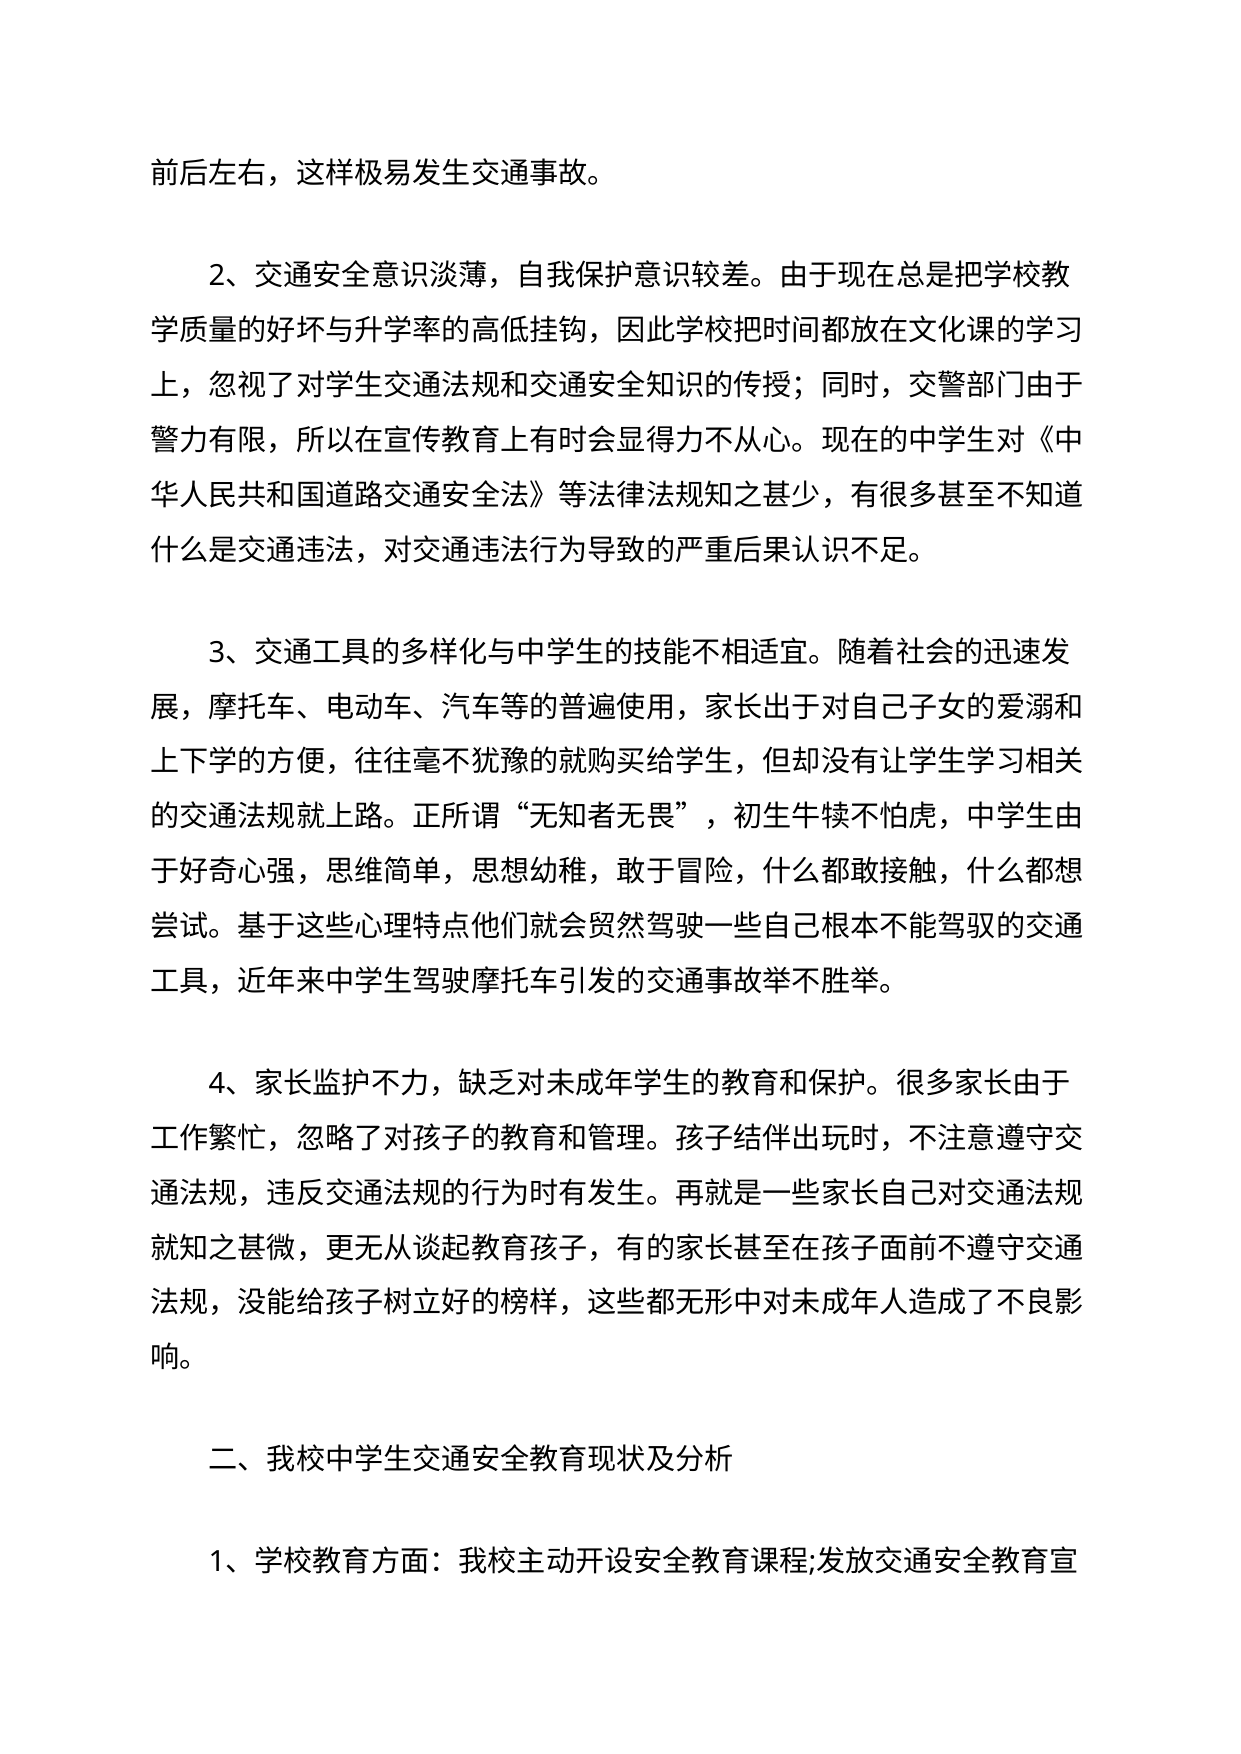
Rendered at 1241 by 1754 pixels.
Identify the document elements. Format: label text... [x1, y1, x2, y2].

text 二、我校中学生交通安全教育现状及分析 [150, 1436, 1090, 1478]
text 3、交通工具的多样化与中学生的技能不相适宜。随着社会的迅速发展，摩托车、电动车、汽车等的普遍使用，家长出于对自己子女的爱溺和上下学的方便，往往毫不犹豫的就购买给学生，但却没有让学生学习相关的交通法规就上路。正所谓“无知者无畏”，初生牛犊不怕虎，中学生由于好奇心强，思维简单，思想幼稚，敢于冒险，什么都敢接触，什么都想尝试。基于这些心理特点他们就会贸然驾驶一些自己根本不能驾驭的交通工具，近年来中学生驾驶摩托车引发的交通事故举不胜举。 [150, 628, 1090, 1000]
text 4、家长监护不力，缺乏对未成年学生的教育和保护。很多家长由于工作繁忙，忽略了对孩子的教育和管理。孩子结伴出玩时，不注意遵守交通法规，违反交通法规的行为时有发生。再就是一些家长自己对交通法规就知之甚微，更无从谈起教育孩子，有的家长甚至在孩子面前不遵守交通法规，没能给孩子树立好的榜样，这些都无形中对未成年人造成了不良影响。 [150, 1059, 1090, 1376]
text 2、交通安全意识淡薄，自我保护意识较差。由于现在总是把学校教学质量的好坏与升学率的高低挂钩，因此学校把时间都放在文化课的学习上，忽视了对学生交通法规和交通安全知识的传授；同时，交警部门由于警力有限，所以在宣传教育上有时会显得力不从心。现在的中学生对《中华人民共和国道路交通安全法》等法律法规知之甚少，有很多甚至不知道什么是交通违法，对交通违法行为导致的严重后果认识不足。 [150, 252, 1090, 569]
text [150, 150, 1090, 192]
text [150, 1537, 1090, 1580]
